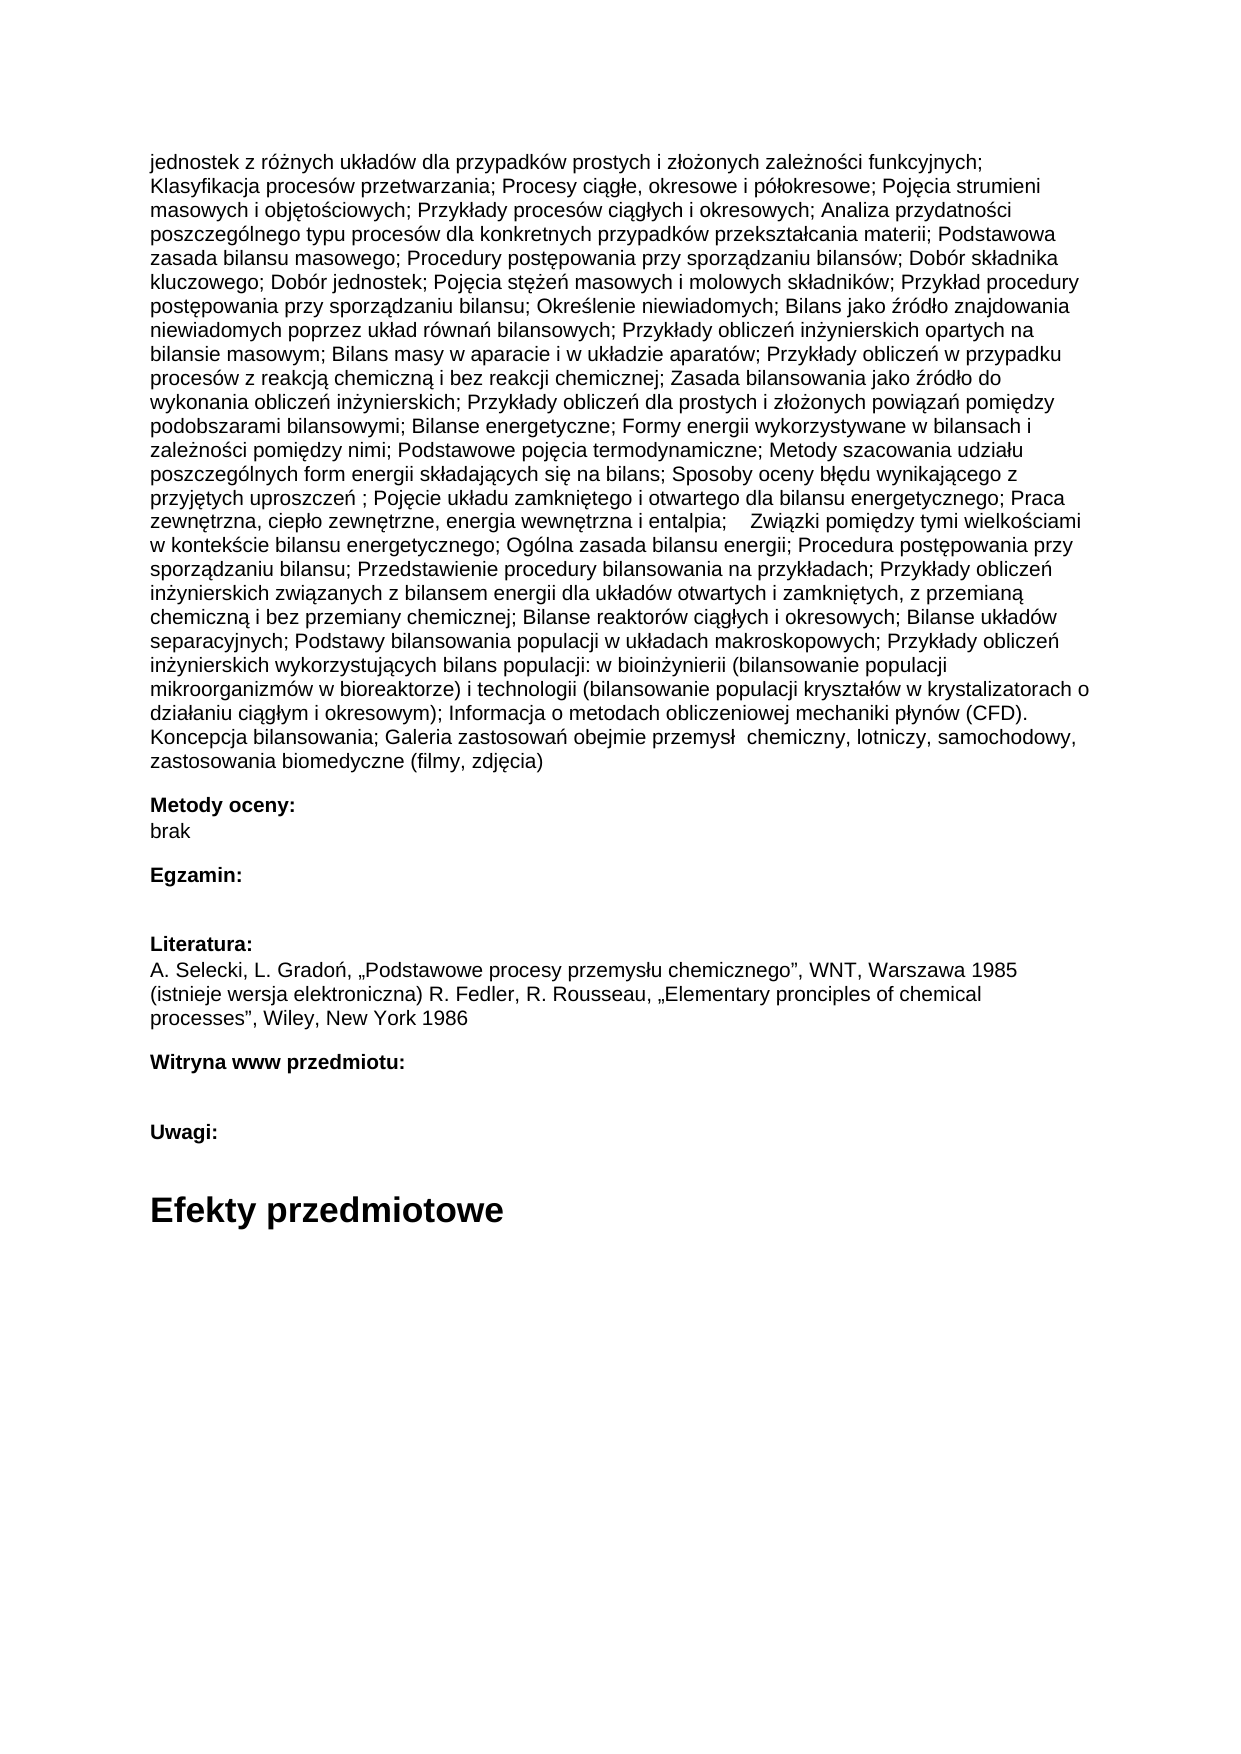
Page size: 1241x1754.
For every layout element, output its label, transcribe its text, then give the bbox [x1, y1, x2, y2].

text Metody oceny: [150, 793, 1090, 817]
text Uwagi: [150, 1120, 1090, 1144]
text A. Selecki, L. Gradoń, „Podstawowe procesy przemysłu chemicznego”, WNT, Warszawa 1985 (istnieje wersja elektroniczna) R. Fedler, R. Rousseau, „Elementary pronciples of chemical processes”, Wiley, New York 1986 [150, 958, 1090, 1030]
text Egzamin: [150, 862, 1090, 886]
text Literatura: [150, 932, 1090, 956]
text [150, 150, 1090, 773]
text brak [150, 819, 1090, 843]
text Witryna www przedmiotu: [150, 1050, 1090, 1074]
subtitle Efekty przedmiotowe [150, 1189, 1090, 1230]
